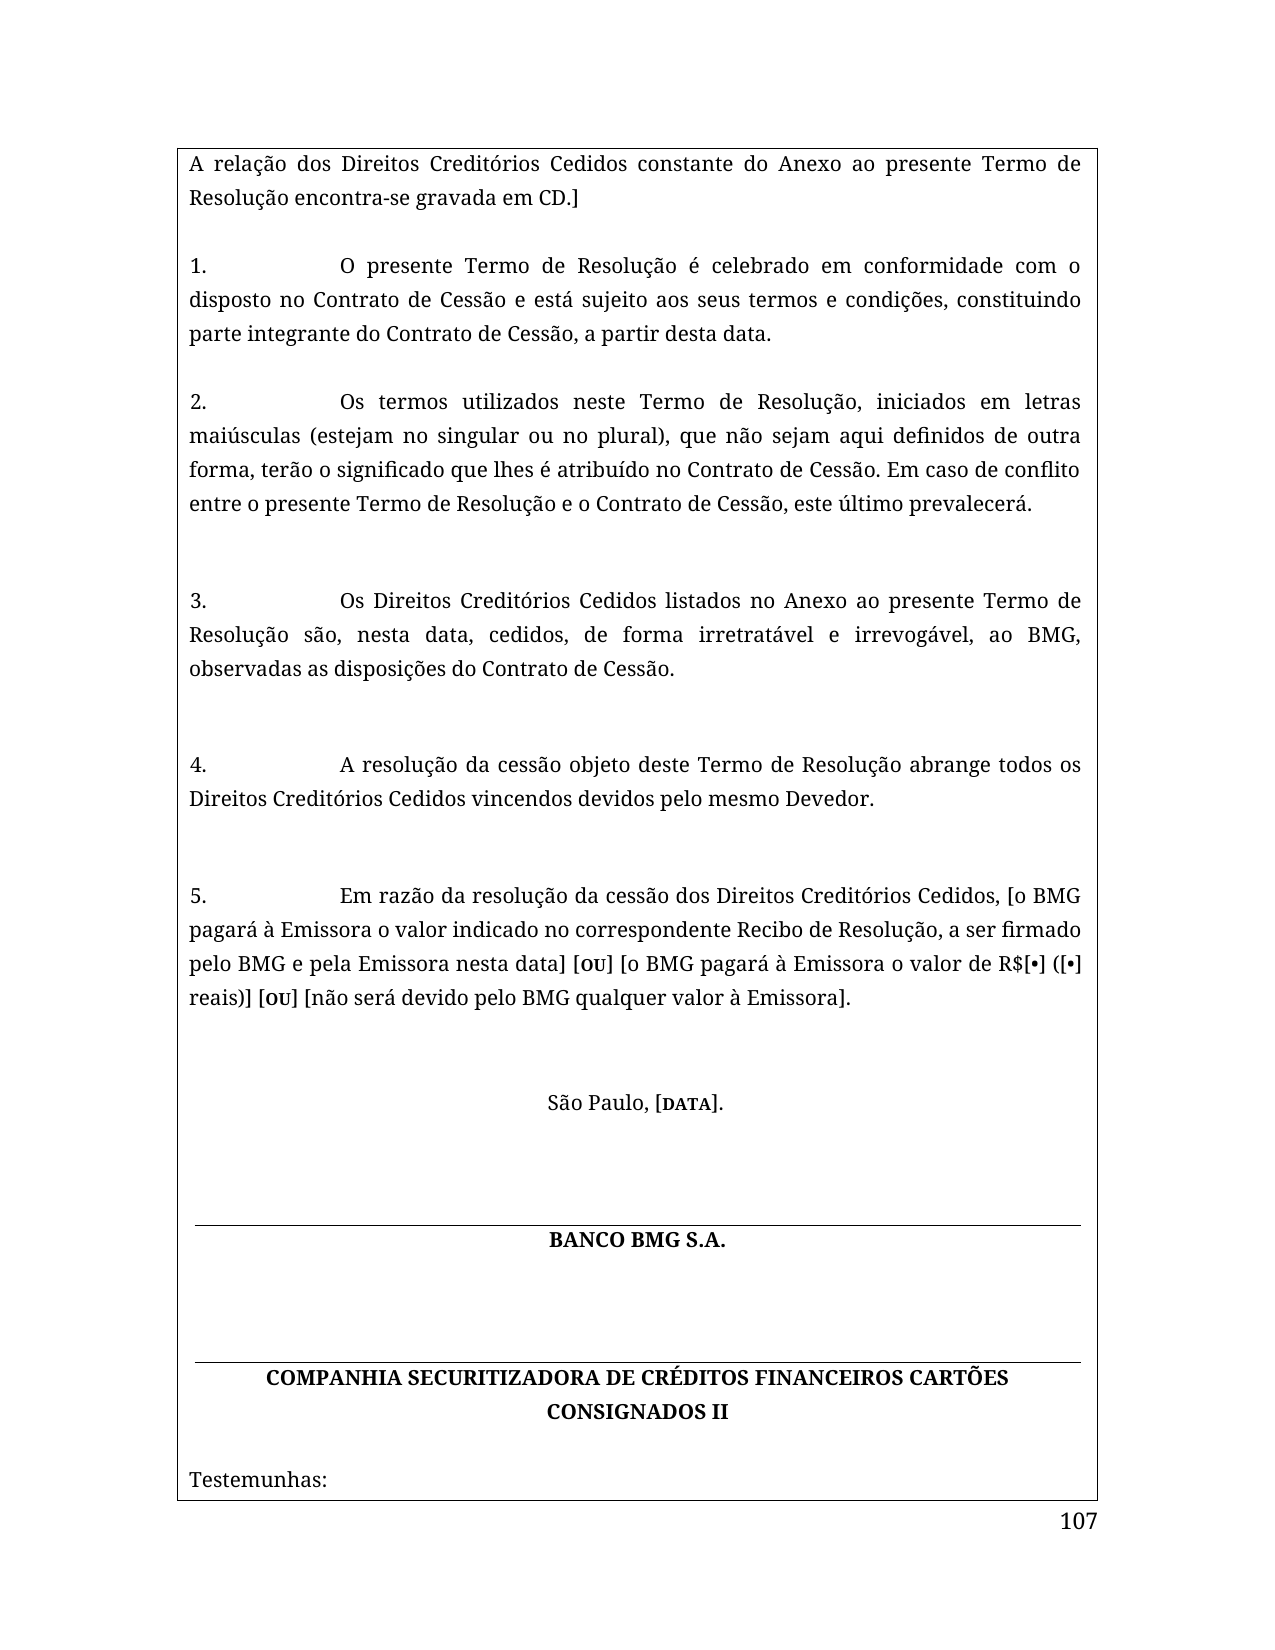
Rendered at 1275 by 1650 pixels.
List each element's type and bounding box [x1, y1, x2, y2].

table_header [178, 149, 1097, 1499]
